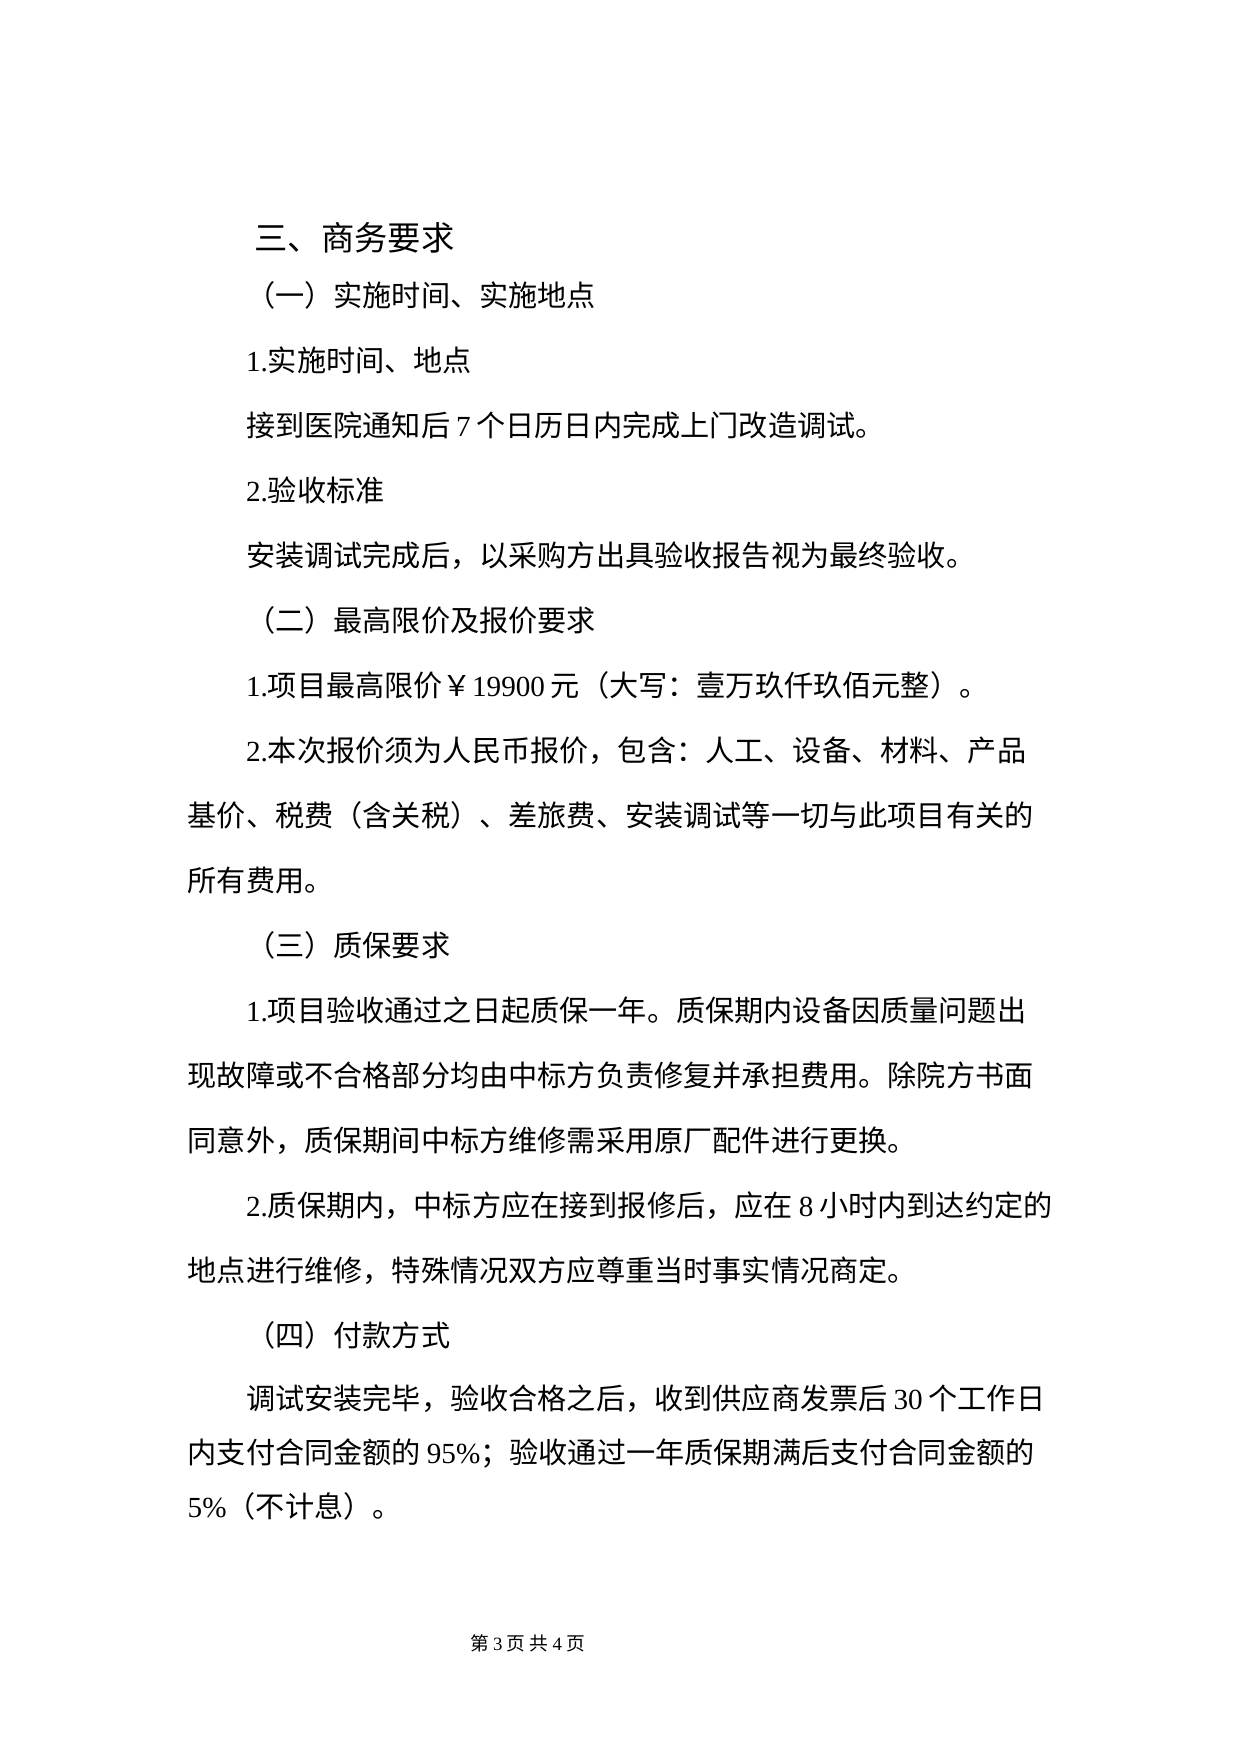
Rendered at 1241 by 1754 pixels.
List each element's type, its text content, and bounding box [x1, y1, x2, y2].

text （三）质保要求 [187, 911, 1053, 976]
text （四）付款方式 [187, 1301, 1053, 1366]
text 安装调试完成后，以采购方出具验收报告视为最终验收。 [187, 521, 1053, 586]
text 2.质保期内，中标方应在接到报修后，应在8小时内到达约定的地点进行维修，特殊情况双方应尊重当时事实情况商定。 [187, 1171, 1053, 1301]
text 调试安装完毕，验收合格之后，收到供应商发票后30个工作日内支付合同金额的95%；验收通过一年质保期满后支付合同金额的5%（不计息）。 [187, 1366, 1053, 1529]
list 2.验收标准 [187, 456, 1053, 521]
text 2.本次报价须为人民币报价，包含：人工、设备、材料、产品基价、税费（含关税）、差旅费、安装调试等一切与此项目有关的所有费用。 [187, 716, 1053, 911]
text （二）最高限价及报价要求 [187, 586, 1053, 651]
subtitle 三、商务要求 [187, 207, 1053, 261]
text 1.项目最高限价￥19900元（大写：壹万玖仟玖佰元整）。 [187, 651, 1053, 716]
text （一）实施时间、实施地点 [187, 261, 1053, 326]
text 1.实施时间、地点 [187, 326, 1053, 391]
text 1.项目验收通过之日起质保一年。质保期内设备因质量问题出现故障或不合格部分均由中标方负责修复并承担费用。除院方书面同意外，质保期间中标方维修需采用原厂配件进行更换。 [187, 976, 1053, 1171]
text 接到医院通知后7个日历日内完成上门改造调试。 [187, 391, 1053, 456]
